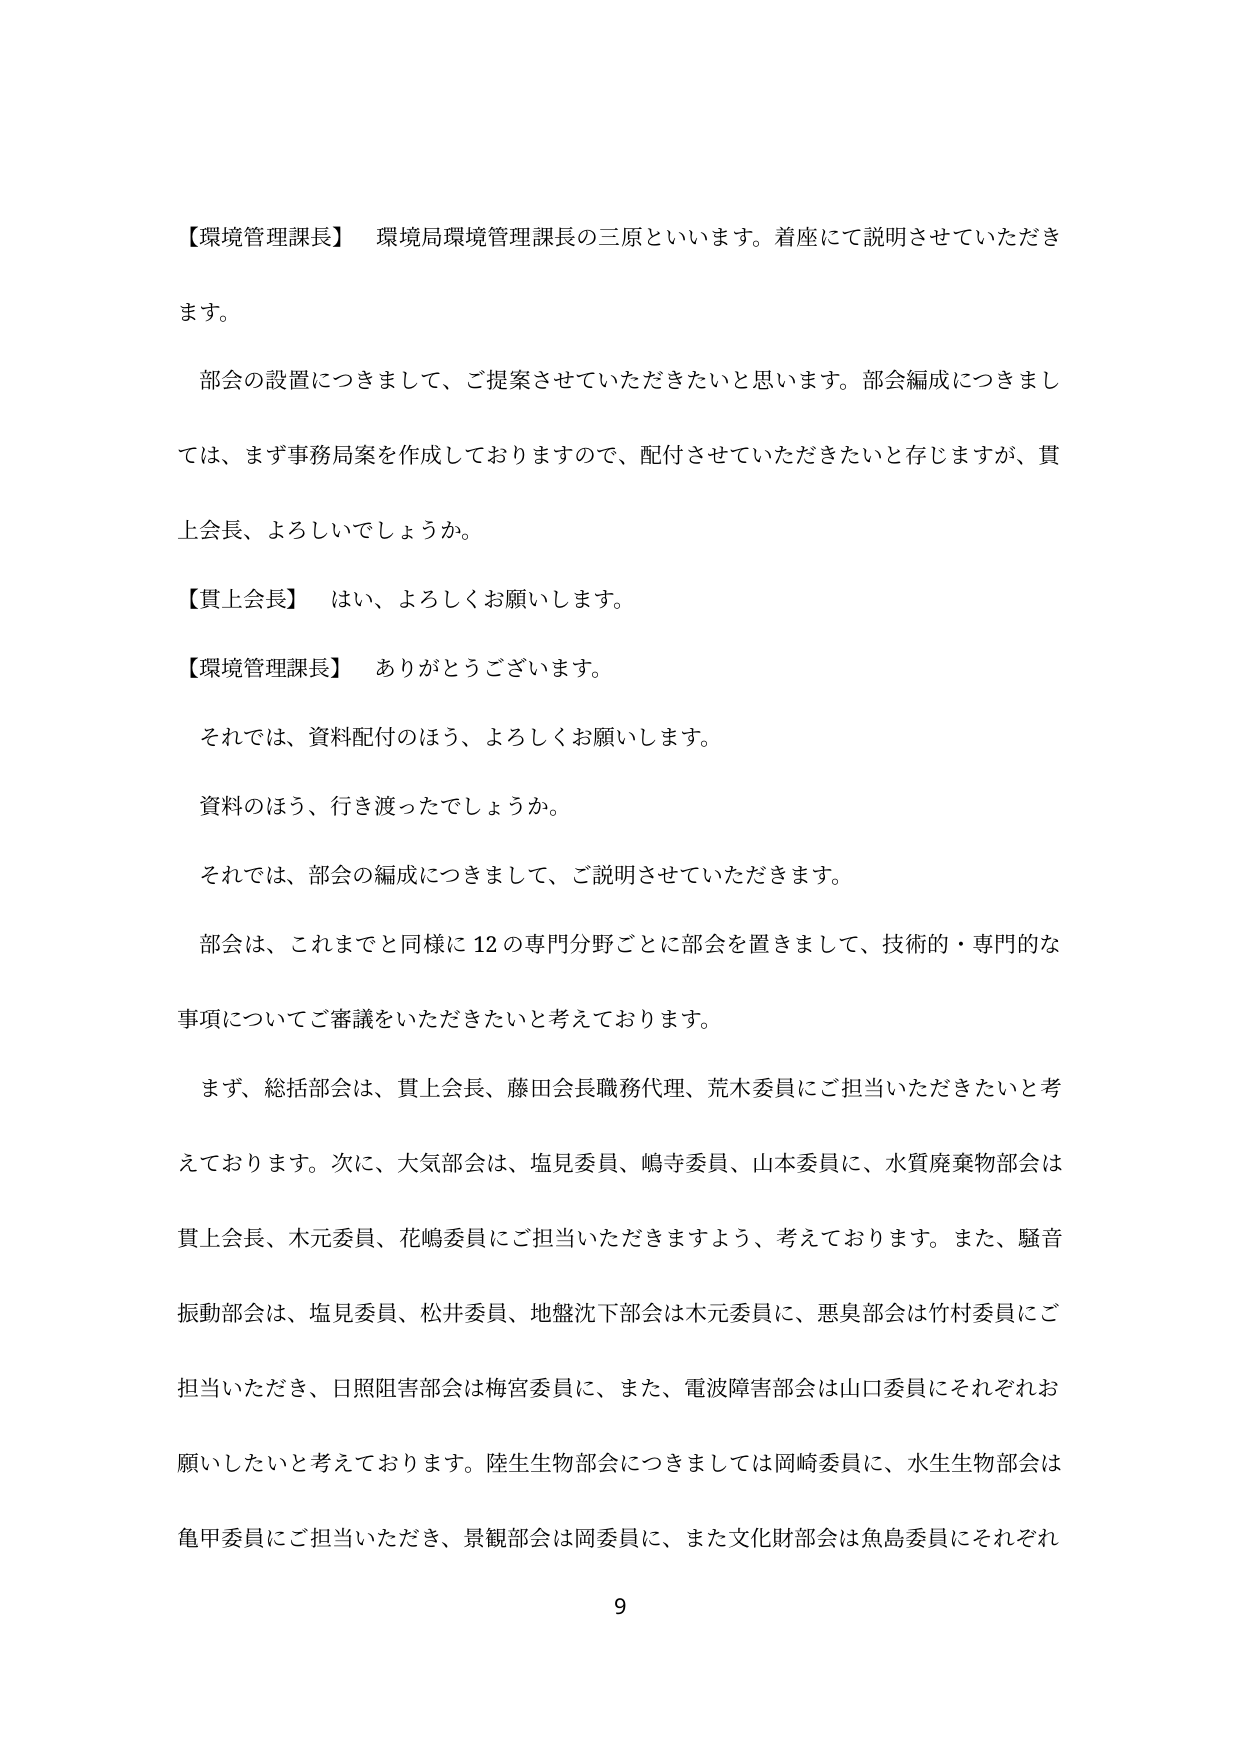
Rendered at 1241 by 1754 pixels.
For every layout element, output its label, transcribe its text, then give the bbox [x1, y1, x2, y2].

text 資料のほう、行き渡ったでしょうか。 [177, 787, 1063, 824]
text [177, 1068, 1063, 1556]
text それでは、部会の編成につきまして、ご説明させていただきます。 [177, 856, 1063, 893]
text 【環境管理課長】 環境局環境管理課長の三原といいます。着座にて説明させていただきます。 [177, 217, 1063, 329]
text 部会は、これまでと同様に12の専門分野ごとに部会を置きまして、技術的・専門的な事項についてご審議をいただきたいと考えております。 [177, 924, 1063, 1037]
text 【環境管理課長】 ありがとうございます。 [177, 649, 1063, 686]
text それでは、資料配付のほう、よろしくお願いします。 [177, 718, 1063, 755]
text 部会の設置につきまして、ご提案させていただきたいと思います。部会編成につきましては、まず事務局案を作成しておりますので、配付させていただきたいと存じますが、貫上会長、よろしいでしょうか。 [177, 361, 1063, 548]
text 【貫上会長】 はい、よろしくお願いします。 [177, 580, 1063, 617]
